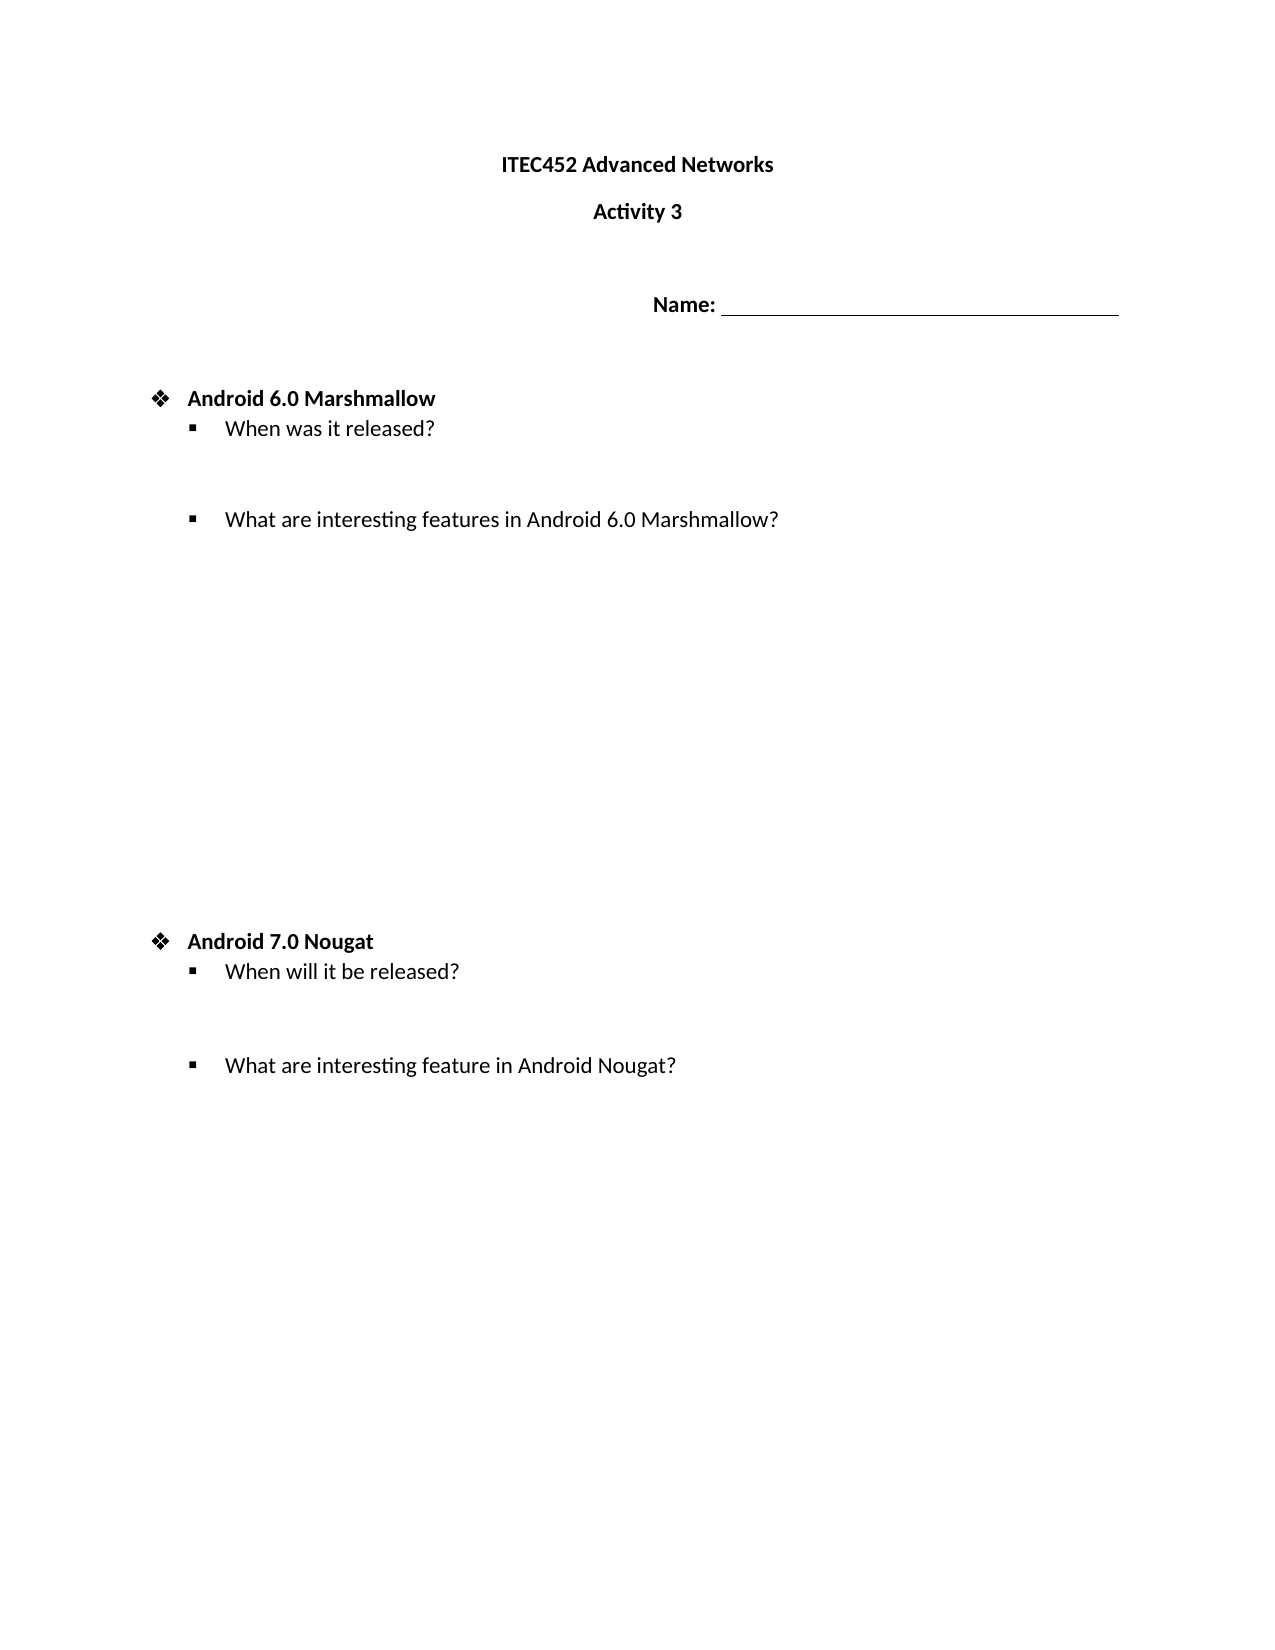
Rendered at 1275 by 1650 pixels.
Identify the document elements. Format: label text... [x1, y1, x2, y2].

list Android 6.0 Marshmallow [150, 384, 1125, 412]
list Android 7.0 Nougat [150, 927, 1125, 955]
text ITEC452 Advanced Networks [150, 150, 1125, 178]
text Name: . [150, 291, 1125, 319]
text Activity 3 [150, 197, 1125, 225]
list What are interesting feature in Android Nougat? [187, 1051, 1125, 1079]
list When was it released? [187, 414, 1125, 443]
list What are interesting features in Android 6.0 Marshmallow? [187, 505, 1125, 533]
list When will it be released? [187, 957, 1125, 985]
